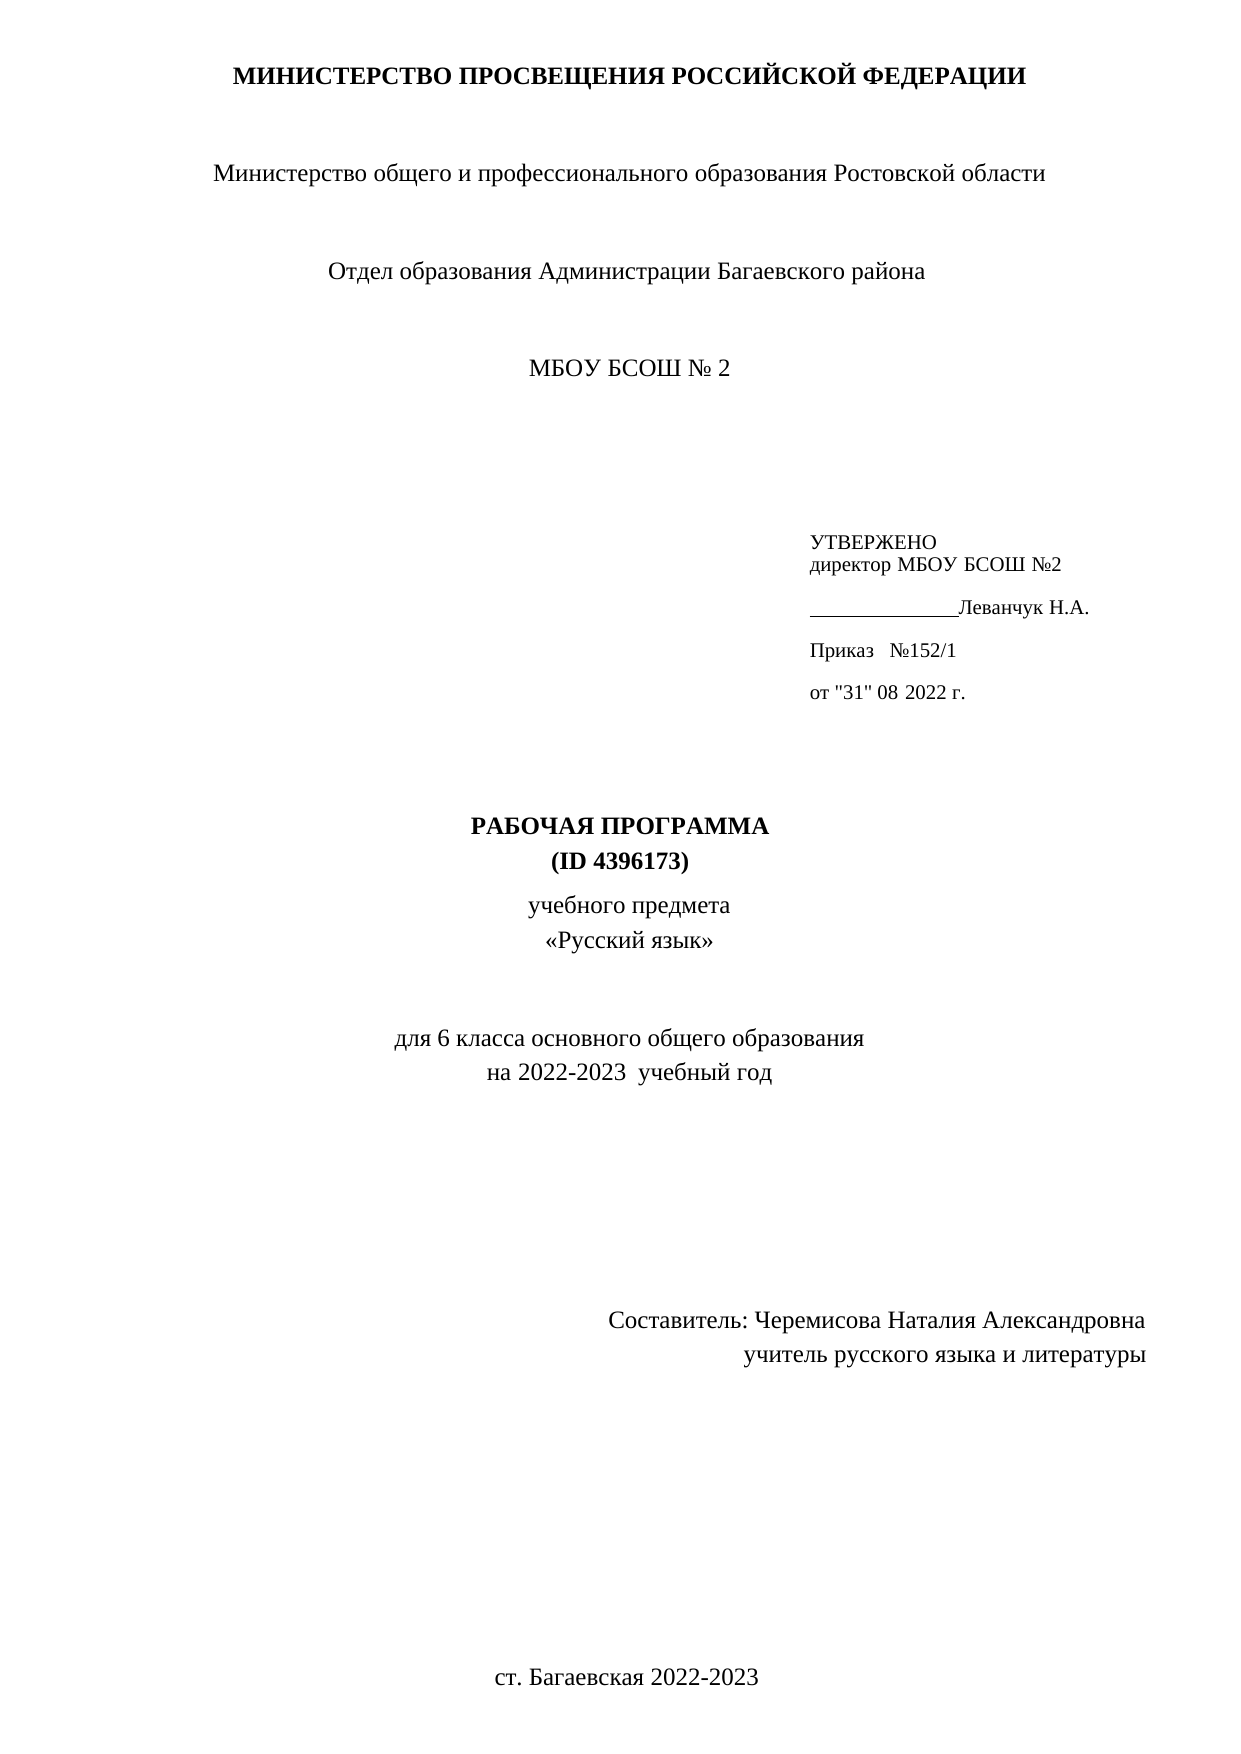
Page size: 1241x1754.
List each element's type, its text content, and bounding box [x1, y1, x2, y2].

text учебного предмета [212, 890, 1046, 919]
text директор МБОУ БСОШ №2 [809, 554, 1184, 576]
text Составитель: Черемисова Наталия Александровна учитель русского языка и литературы [608, 1305, 1148, 1368]
text «Русский язык» [212, 925, 1047, 954]
subtitle МИНИСТЕРСТВО ПРОСВЕЩЕНИЯ РОССИЙСКОЙ ФЕДЕРАЦИИ [212, 61, 1047, 90]
text Отдел образования Администрации Багаевского района [207, 256, 1046, 285]
text Леванчук Н.А. [809, 595, 1184, 619]
text ст. Багаевская 2022-2023 [206, 1662, 1046, 1690]
text МБОУ БСОШ № 2 [212, 353, 1047, 382]
subtitle РАБОЧАЯ ПРОГРАММА (ID 4396173) [470, 811, 769, 874]
text для 6 класса основного общего образования на 2022-2023 учебный год [394, 1023, 865, 1086]
text УТВЕРЖЕНО [809, 531, 1184, 554]
text Министерство общего и профессионального образования Ростовской области [212, 158, 1046, 187]
text Приказ №152/1 от "31" 08 2022 г. [809, 638, 975, 704]
